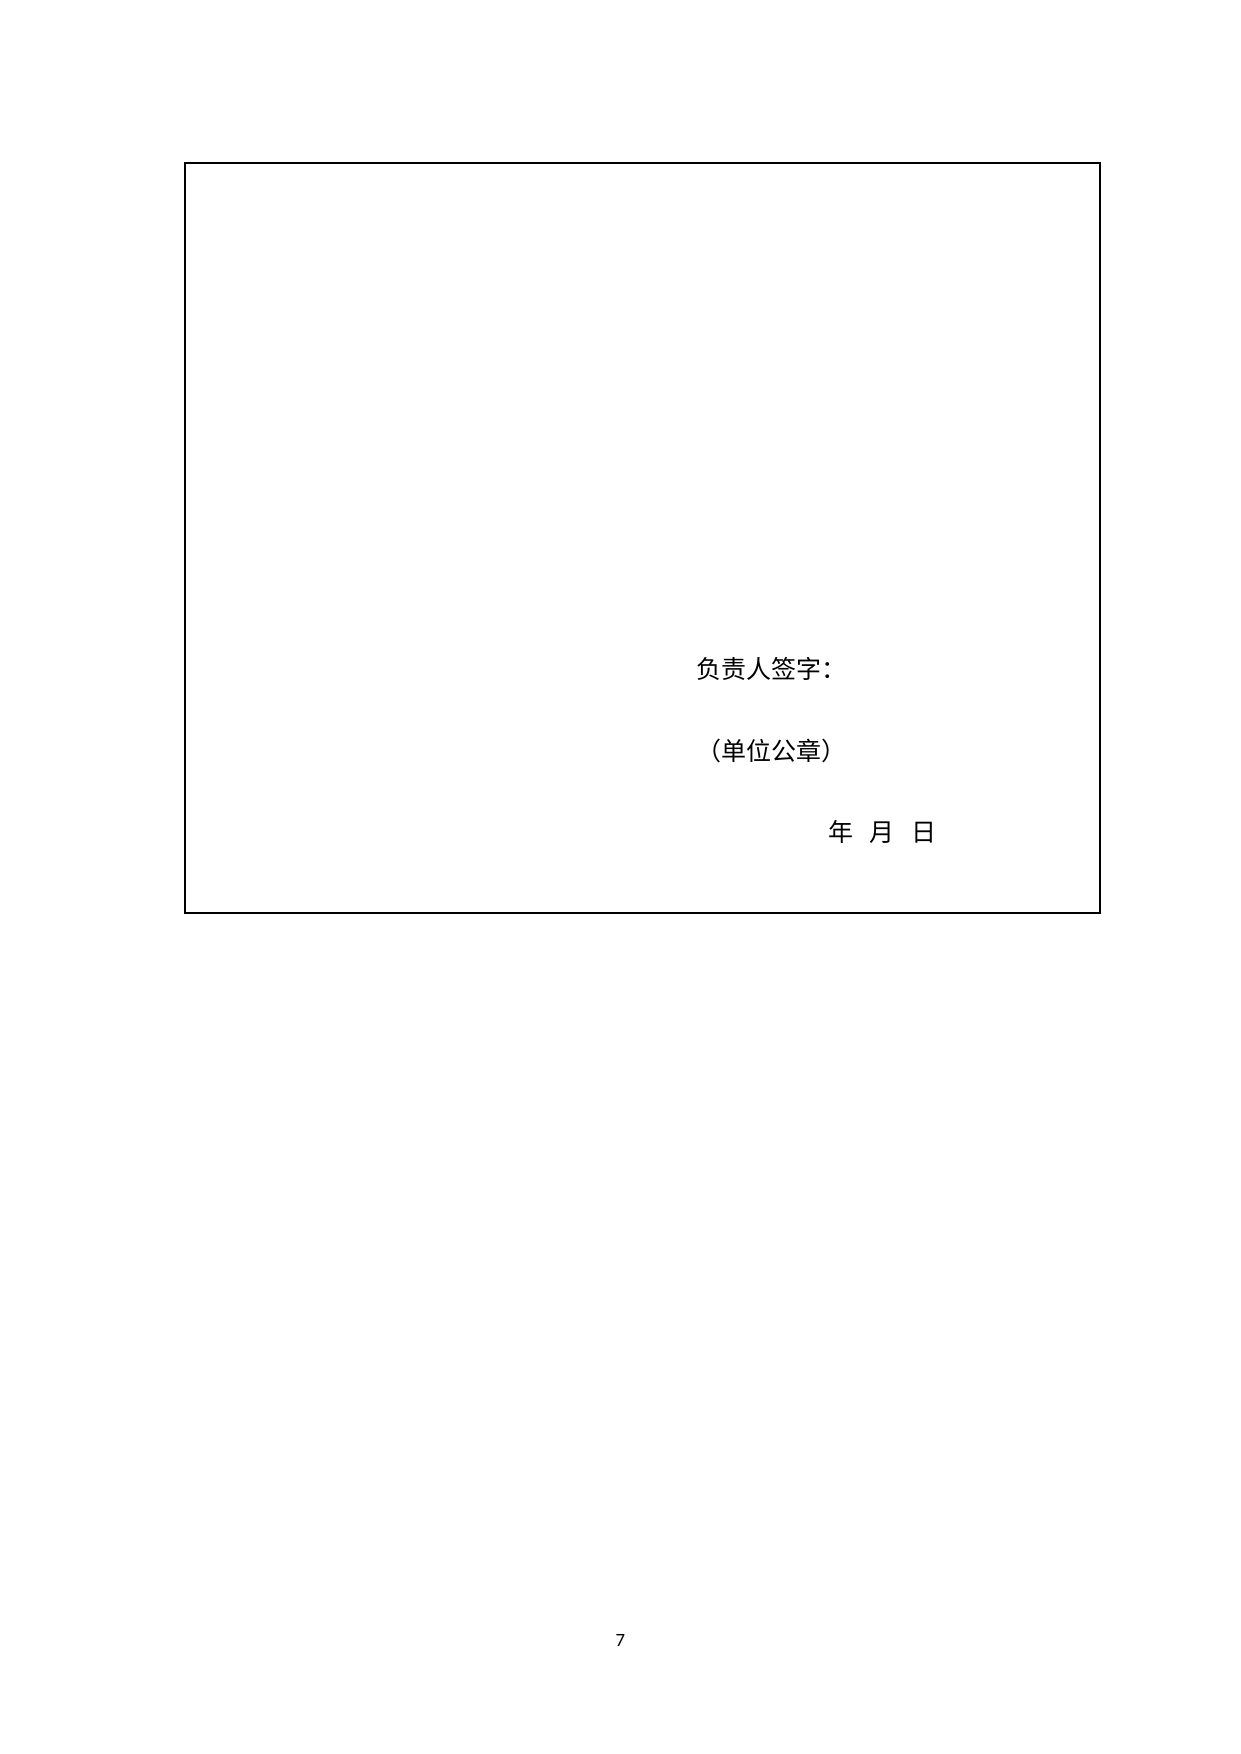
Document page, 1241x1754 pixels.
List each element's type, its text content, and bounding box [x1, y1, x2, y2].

table_header 负责人签字： （单位公章） 年 月 日 [186, 164, 1099, 912]
